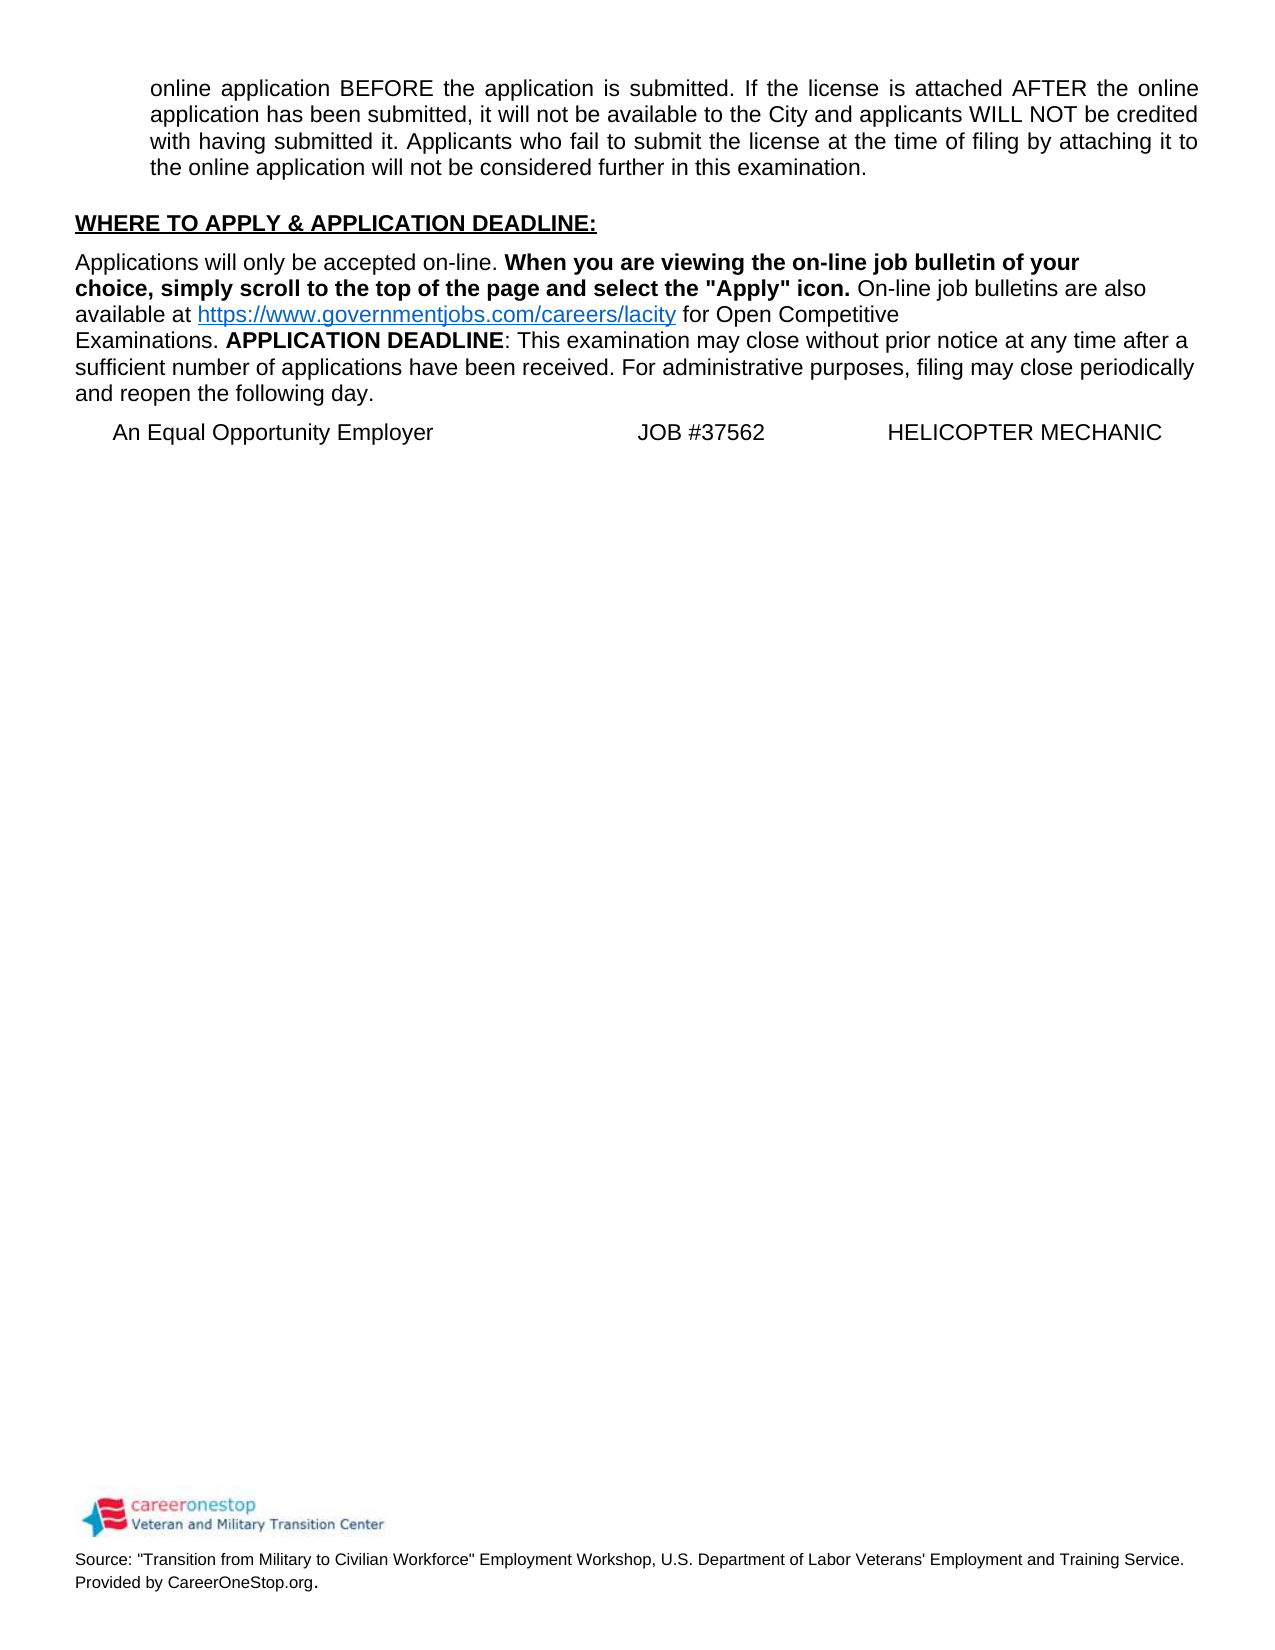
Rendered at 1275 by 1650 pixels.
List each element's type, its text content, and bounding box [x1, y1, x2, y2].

text An Equal Opportunity Employer JOB #37562 HELICOPTER MECHANIC [75, 419, 1200, 445]
text Applications will only be accepted on-line. When you are viewing the on-line job bulletin of your choice, simply scroll to the top of the page and select the "Apply" icon. On-line job bulletins are also available at https://www.governmentjobs.com/careers/lacity for Open Competitive Examinations. APPLICATION DEADLINE: This examination may close without prior notice at any time after a sufficient number of applications have been received. For administrative purposes, filing may close periodically and reopen the following day. [75, 248, 1200, 407]
picture [75, 1486, 391, 1537]
subtitle WHERE TO APPLY & APPLICATION DEADLINE: [75, 209, 1200, 236]
